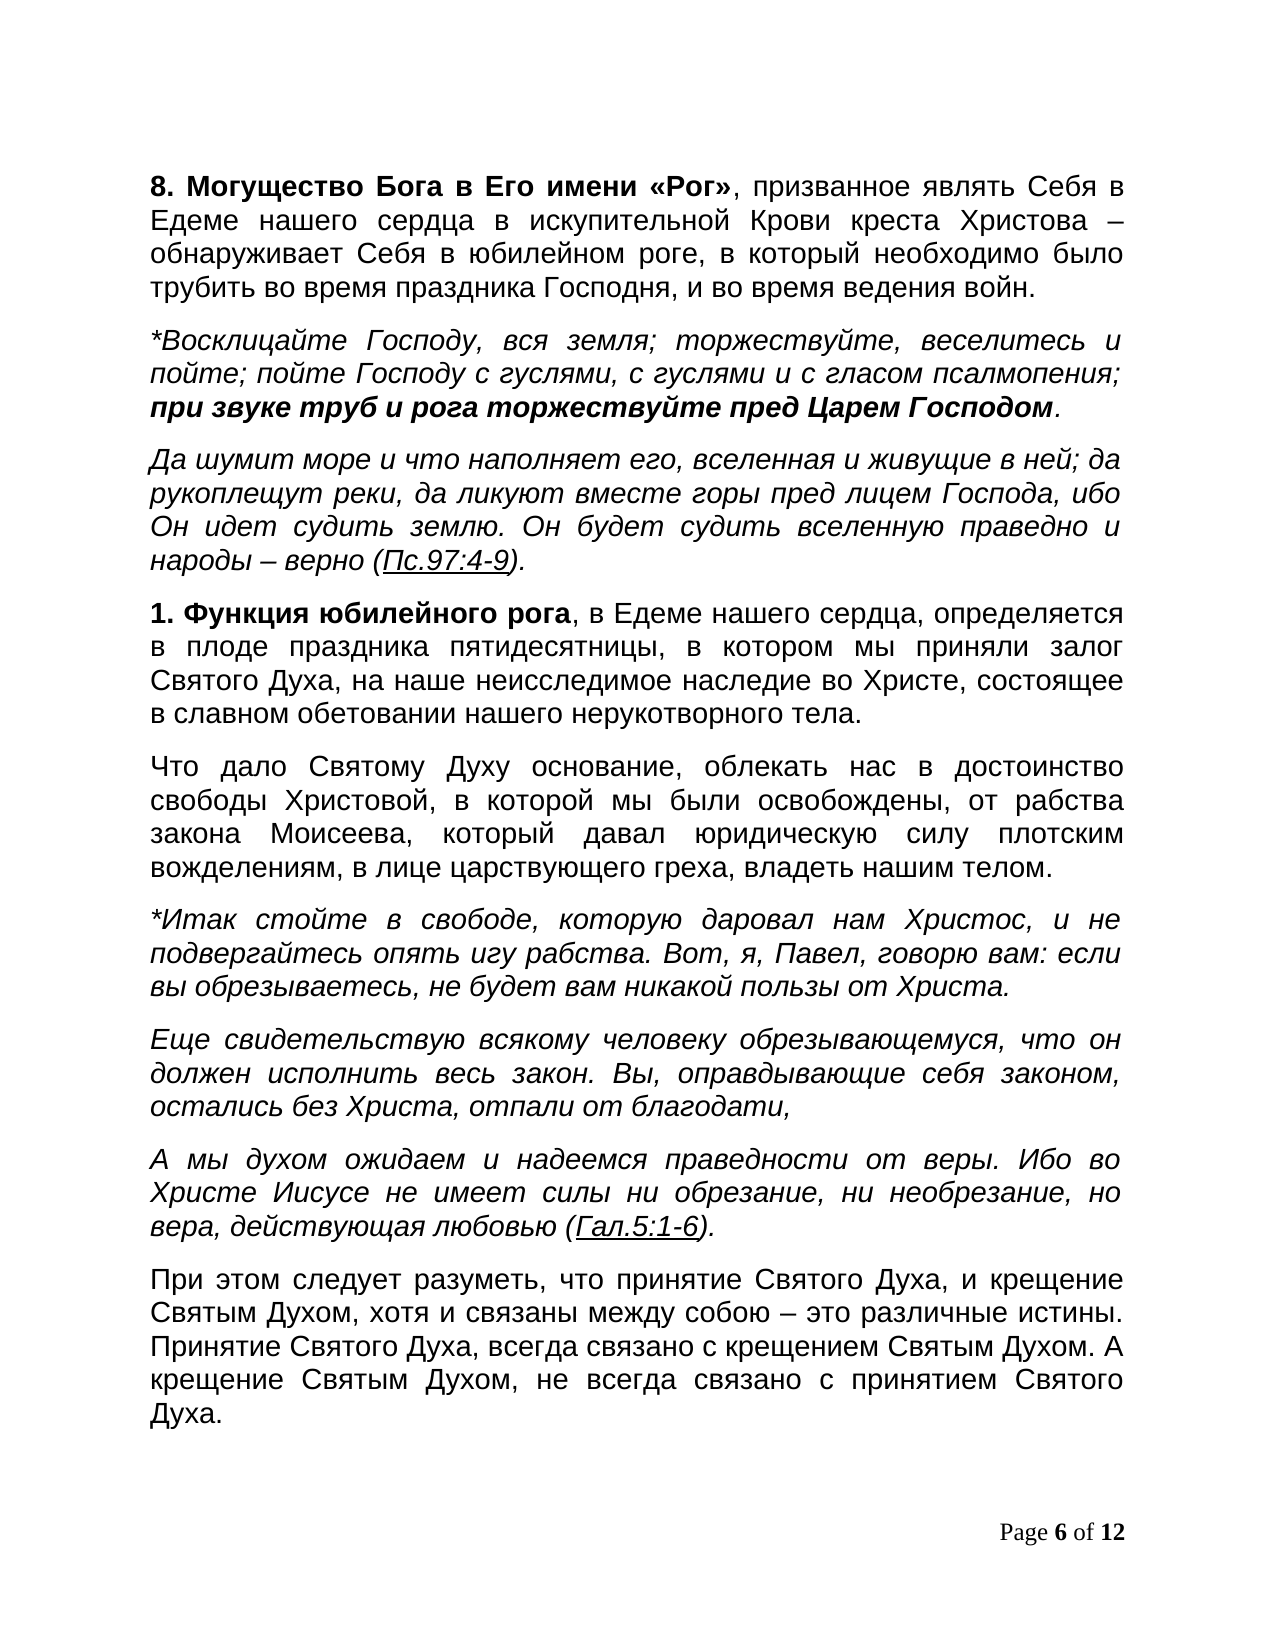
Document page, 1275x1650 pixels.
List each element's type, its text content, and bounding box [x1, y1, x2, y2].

text А мы духом ожидаем и надеемся праведности от веры. Ибо во Христе Иисусе не имеет силы ни обрезание, ни необрезание, но вера, действующая любовью (Гал.5:1-6). [150, 1142, 1125, 1242]
text *Итак стойте в свободе, которую даровал нам Христос, и не подвергайтесь опять игу рабства. Вот, я, Павел, говорю вам: если вы обрезываетесь, не будет вам никакой пользы от Христа. [150, 902, 1125, 1003]
text Да шумит море и что наполняет его, вселенная и живущие в ней; да рукоплещут реки, да ликуют вместе горы пред лицем Господа, ибо Он идет судить землю. Он будет судить вселенную праведно и народы – верно (Пс.97:4-9). [150, 442, 1125, 576]
text 8. Могущество Бога в Его имени «Рог», призванное являть Себя в Едеме нашего сердца в искупительной Крови креста Христова – обнаруживает Себя в юбилейном роге, в который необходимо было трубить во время праздника Господня, и во время ведения войн. [150, 169, 1125, 303]
text Что дало Святому Духу основание, облекать нас в достоинство свободы Христовой, в которой мы были освобождены, от рабства закона Моисеева, который давал юридическую силу плотским вожделениям, в лице царствующего греха, владеть нашим телом. [150, 749, 1125, 883]
text *Восклицайте Господу, вся земля; торжествуйте, веселитесь и пойте; пойте Господу с гуслями, с гуслями и с гласом псалмопения; при звуке труб и рога торжествуйте пред Царем Господом. [150, 322, 1125, 423]
text При этом следует разуметь, что принятие Святого Духа, и крещение Святым Духом, хотя и связаны между собою – это различные истины. Принятие Святого Духа, всегда связано с крещением Святым Духом. А крещение Святым Духом, не всегда связано с принятием Святого Духа. [150, 1262, 1125, 1429]
text Еще свидетельствую всякому человеку обрезывающемуся, что он должен исполнить весь закон. Вы, оправдывающие себя законом, остались без Христа, отпали от благодати, [150, 1022, 1125, 1123]
text 1. Функция юбилейного рога, в Едеме нашего сердца, определяется в плоде праздника пятидесятницы, в котором мы приняли залог Святого Духа, на наше неисследимое наследие во Христе, состоящее в славном обетовании нашего нерукотворного тела. [150, 596, 1125, 730]
